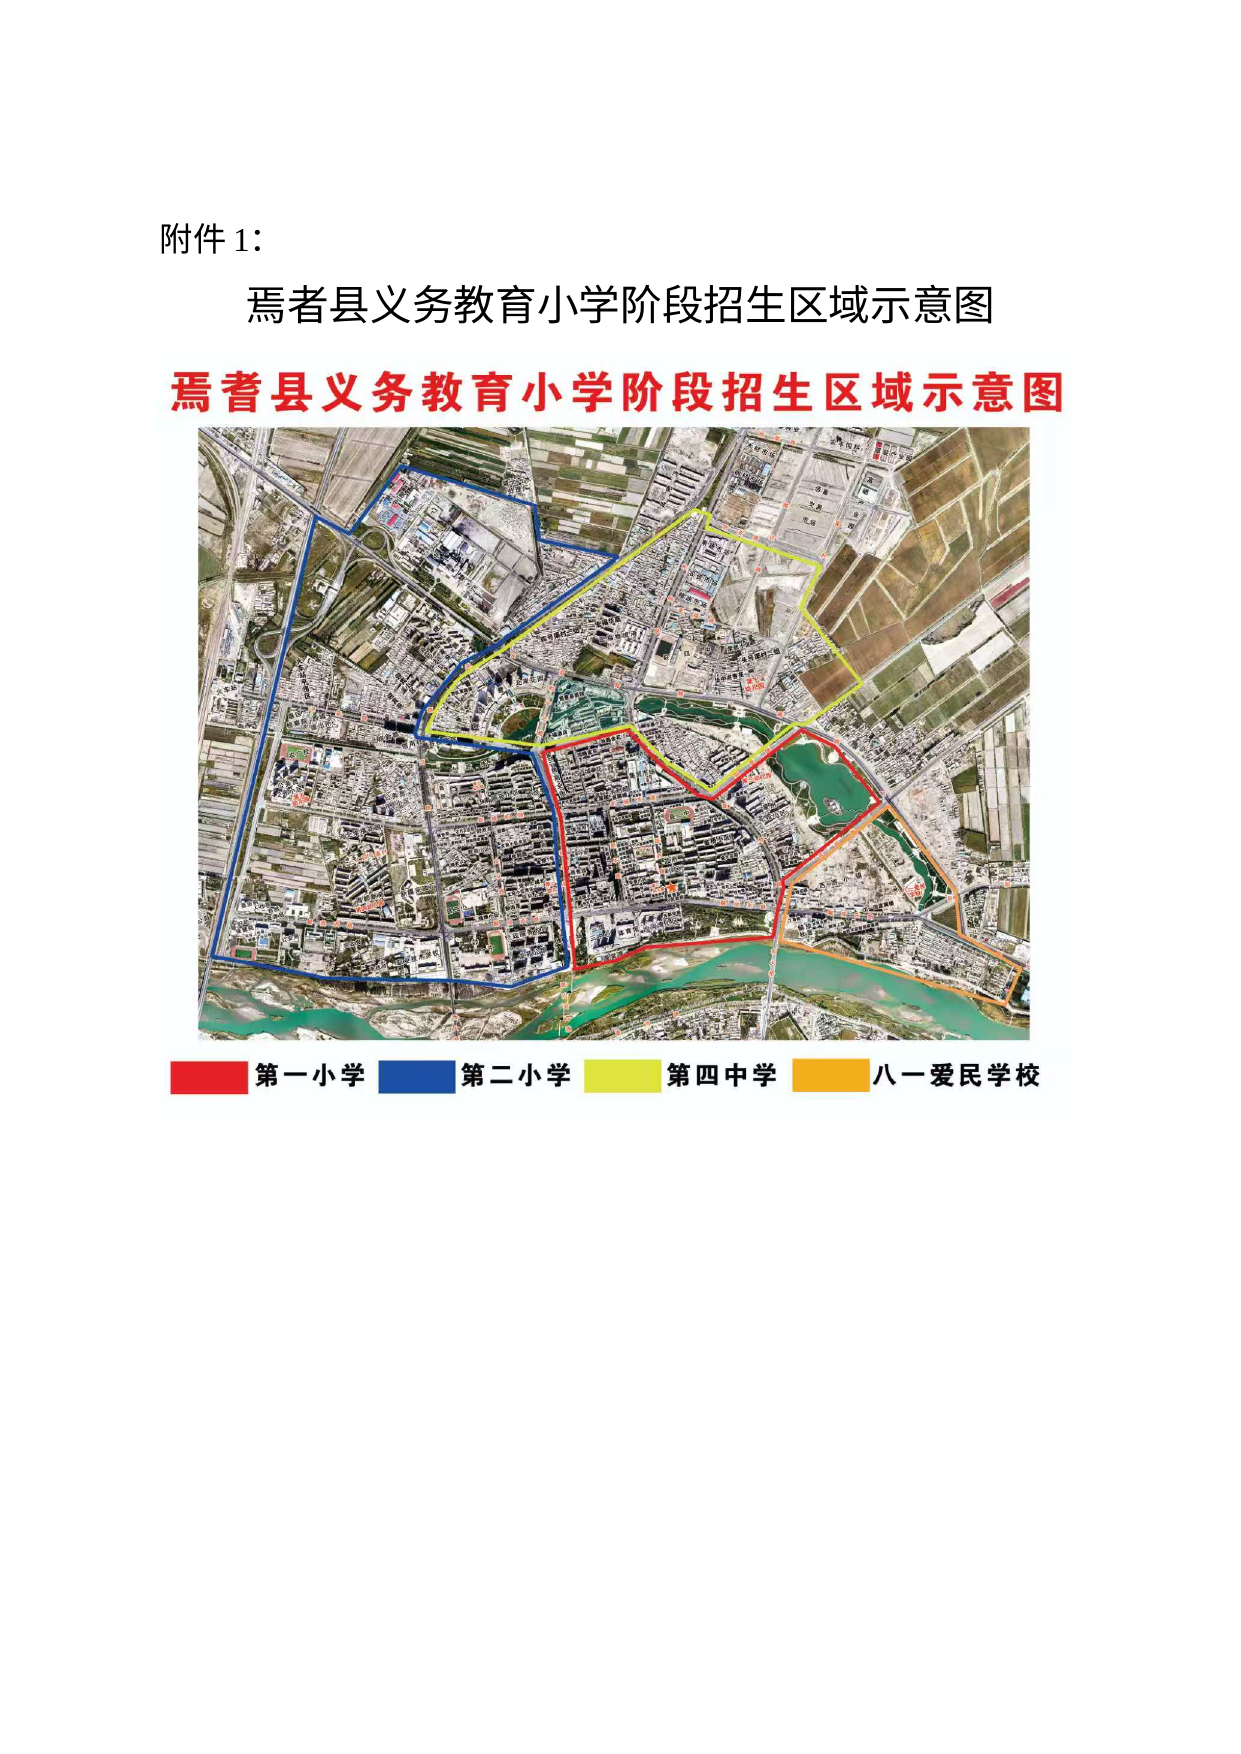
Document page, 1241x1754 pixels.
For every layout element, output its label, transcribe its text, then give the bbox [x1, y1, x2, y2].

text 附件1： [159, 205, 1081, 270]
picture [154, 352, 1074, 1119]
text 焉者县义务教育小学阶段招生区域示意图 [159, 270, 1081, 335]
